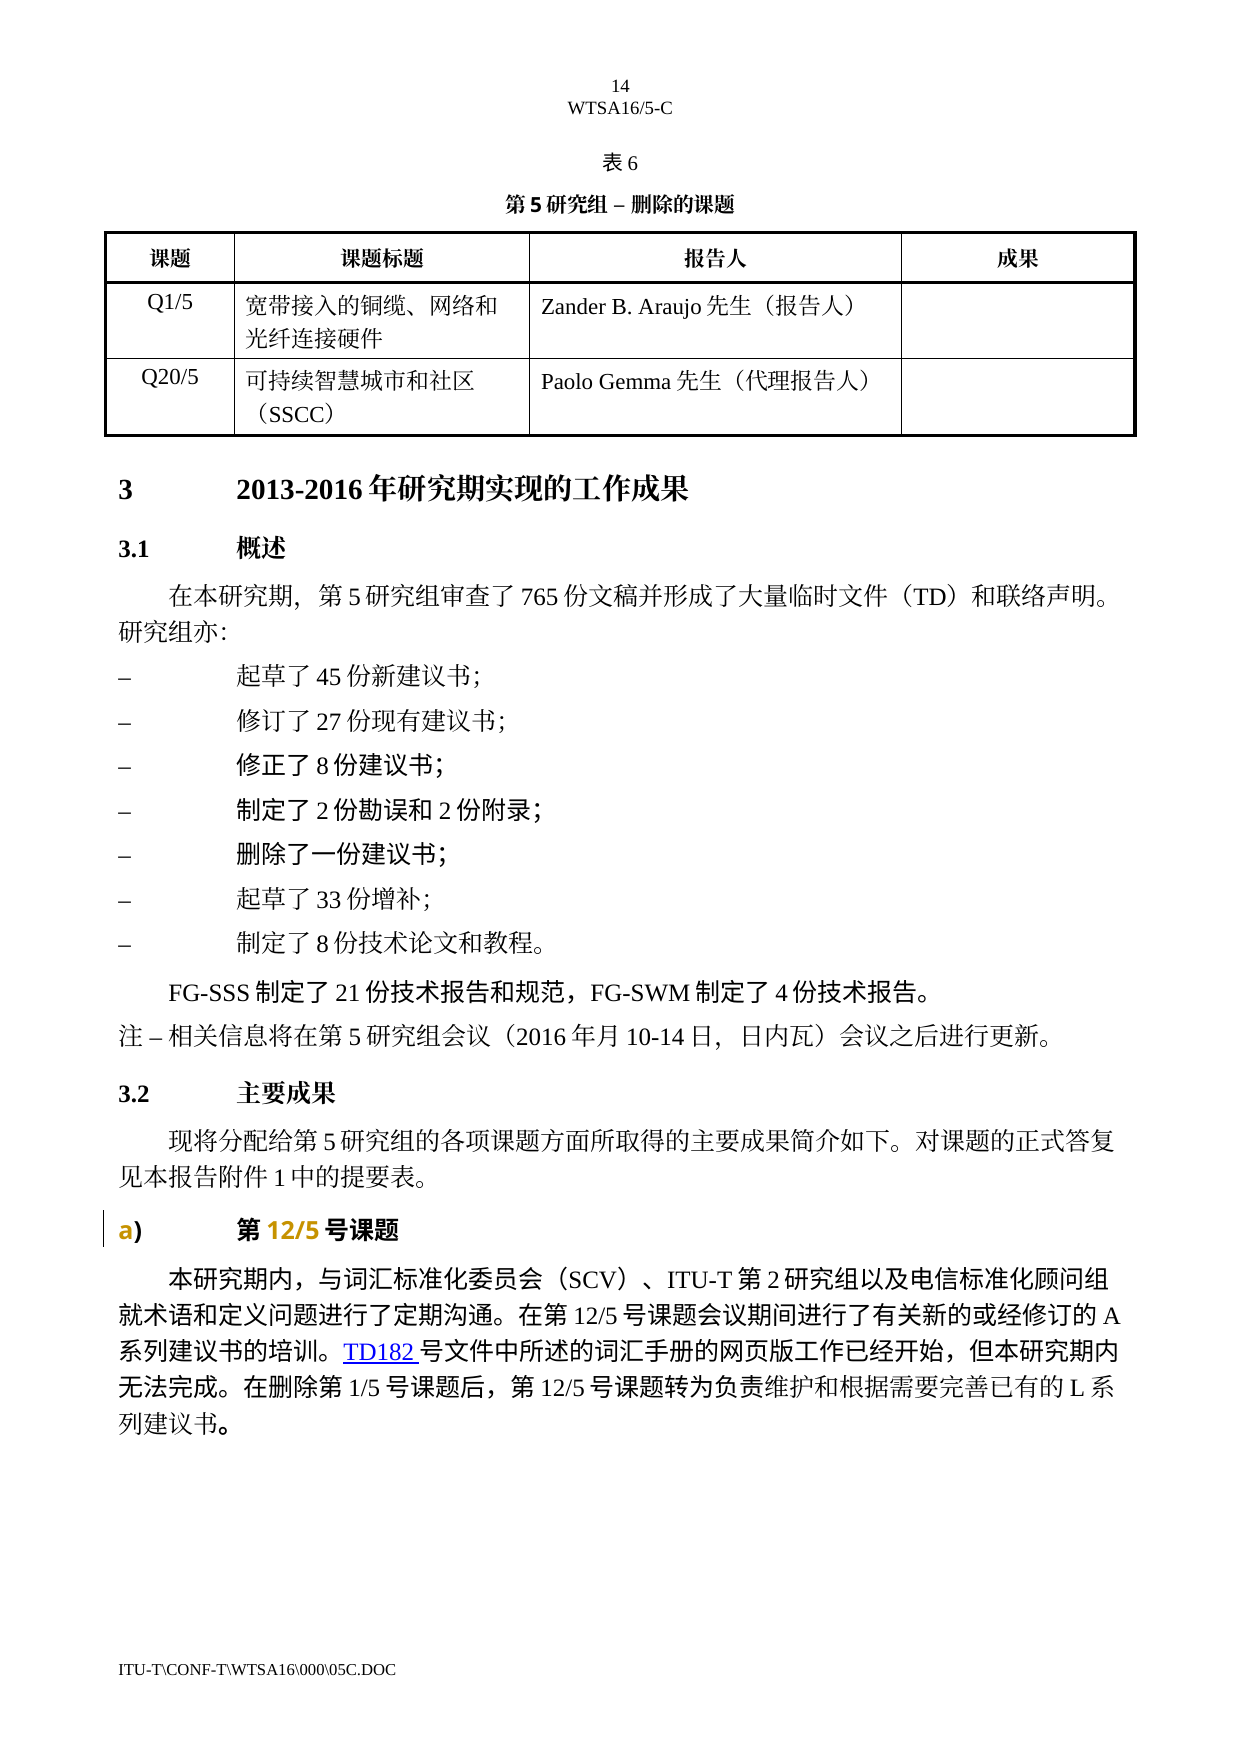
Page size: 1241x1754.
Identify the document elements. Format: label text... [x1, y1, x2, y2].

table_cell 可持续智慧城市和社区（SSCC） [235, 359, 529, 433]
text – 删除了一份建议书； [118, 835, 1122, 871]
text – 修订了27份现有建议书； [118, 701, 1122, 737]
text – 起草了33份增补； [118, 879, 1122, 915]
table_cell [902, 359, 1133, 433]
table_header 报告人 [530, 234, 901, 281]
title 第5研究组 – 删除的课题 [118, 189, 1122, 219]
table_cell Q20/5 [107, 359, 234, 433]
subtitle 3.2 主要成果 [118, 1073, 1122, 1109]
table_header 课题标题 [235, 234, 529, 281]
text – 制定了2份勘误和2份附录； [118, 790, 1122, 826]
table_header 成果 [902, 234, 1133, 281]
text FG-SSS制定了21份技术报告和规范，FG-SWM制定了4份技术报告。 [118, 972, 1122, 1008]
text – 起草了45份新建议书； [118, 657, 1122, 693]
subtitle a) 第12/5号课题 [118, 1210, 1122, 1247]
text 本研究期内，与词汇标准化委员会（SCV）、ITU-T第2研究组以及电信标准化顾问组就术语和定义问题进行了定期沟通。在第12/5号课题会议期间进行了有关新的或经修订的A系列建议书的培训。TD182号文件中所述的词汇手册的网页版工作已经开始，但本研究期内无法完成。在删除第1/5号课题后，第12/5号课题转为负责维护和根据需要完善已有的L系列建议书。 [118, 1259, 1122, 1440]
text – 制定了8份技术论文和教程。 [118, 924, 1122, 959]
text – 修正了8份建议书； [118, 746, 1122, 782]
table_cell Q1/5 [107, 284, 234, 358]
table_cell Zander B. Araujo先生（报告人） [530, 284, 901, 358]
table_header 课题 [107, 234, 234, 281]
text 注 – 相关信息将在第5研究组会议（2016年月10-14日，日内瓦）会议之后进行更新。 [118, 1017, 1122, 1053]
text 在本研究期，第5研究组审查了765份文稿并形成了大量临时文件（TD）和联络声明。研究组亦： [118, 577, 1122, 649]
table_cell [902, 284, 1133, 358]
text 现将分配给第5研究组的各项课题方面所取得的主要成果简介如下。对课题的正式答复见本报告附件1中的提要表。 [118, 1122, 1122, 1194]
table_cell Paolo Gemma先生（代理报告人） [530, 359, 901, 433]
subtitle 3 2013-2016年研究期实现的工作成果 [118, 466, 1122, 508]
text 表6 [118, 148, 1122, 176]
table_cell 宽带接入的铜缆、网络和光纤连接硬件 [235, 284, 529, 358]
subtitle 3.1 概述 [118, 528, 1122, 564]
